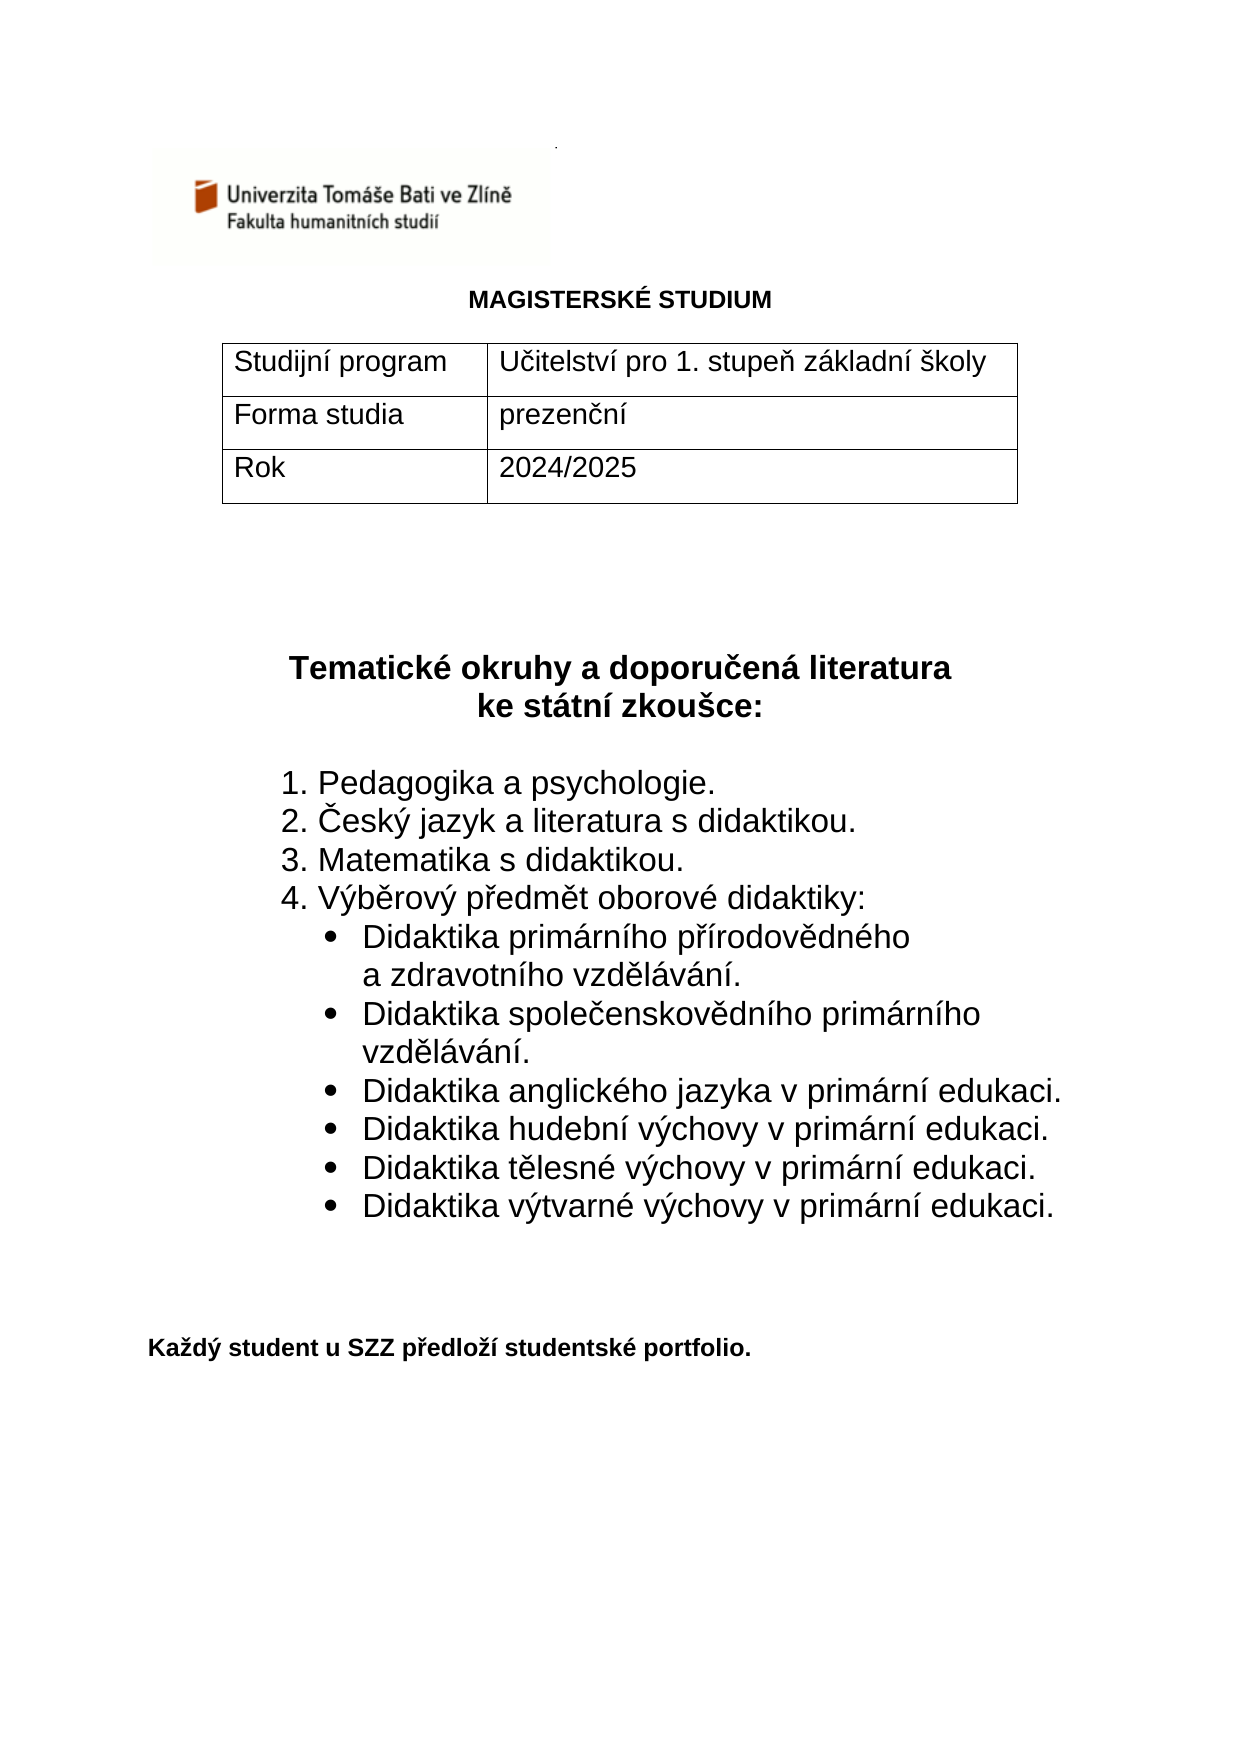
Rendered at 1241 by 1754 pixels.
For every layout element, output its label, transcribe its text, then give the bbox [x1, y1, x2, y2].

list Didaktika společenskovědního primárního vzdělávání. [325, 994, 1093, 1071]
list Didaktika výtvarné výchovy v primární edukaci. [325, 1186, 1093, 1225]
text ke státní zkoušce: [148, 686, 1093, 725]
list Didaktika anglického jazyka v primární edukaci. [325, 1071, 1093, 1109]
list Výběrový předmět oborové didaktiky: [281, 878, 1093, 917]
picture [147, 147, 557, 267]
table_cell Forma studia [223, 397, 487, 449]
text Tematické okruhy a doporučená literatura [148, 648, 1093, 686]
list Matematika s didaktikou. [281, 840, 1093, 878]
text MAGISTERSKÉ STUDIUM [148, 285, 1093, 314]
text Každý student u SZZ předloží studentské portfolio. [148, 1333, 1093, 1361]
list Pedagogika a psychologie. [281, 763, 1093, 802]
table_cell 2024/2025 [488, 450, 1017, 503]
list Didaktika primárního přírodovědného a zdravotního vzdělávání. [325, 917, 1093, 994]
list Didaktika hudební výchovy v primární edukaci. [325, 1109, 1093, 1148]
list Český jazyk a literatura s didaktikou. [281, 802, 1093, 840]
table_cell prezenční [488, 397, 1017, 449]
table_cell Rok [223, 450, 487, 503]
table_header Učitelství pro 1. stupeň základní školy [488, 344, 1017, 396]
list Didaktika tělesné výchovy v primární edukaci. [325, 1148, 1093, 1186]
table_header Studijní program [223, 344, 487, 396]
